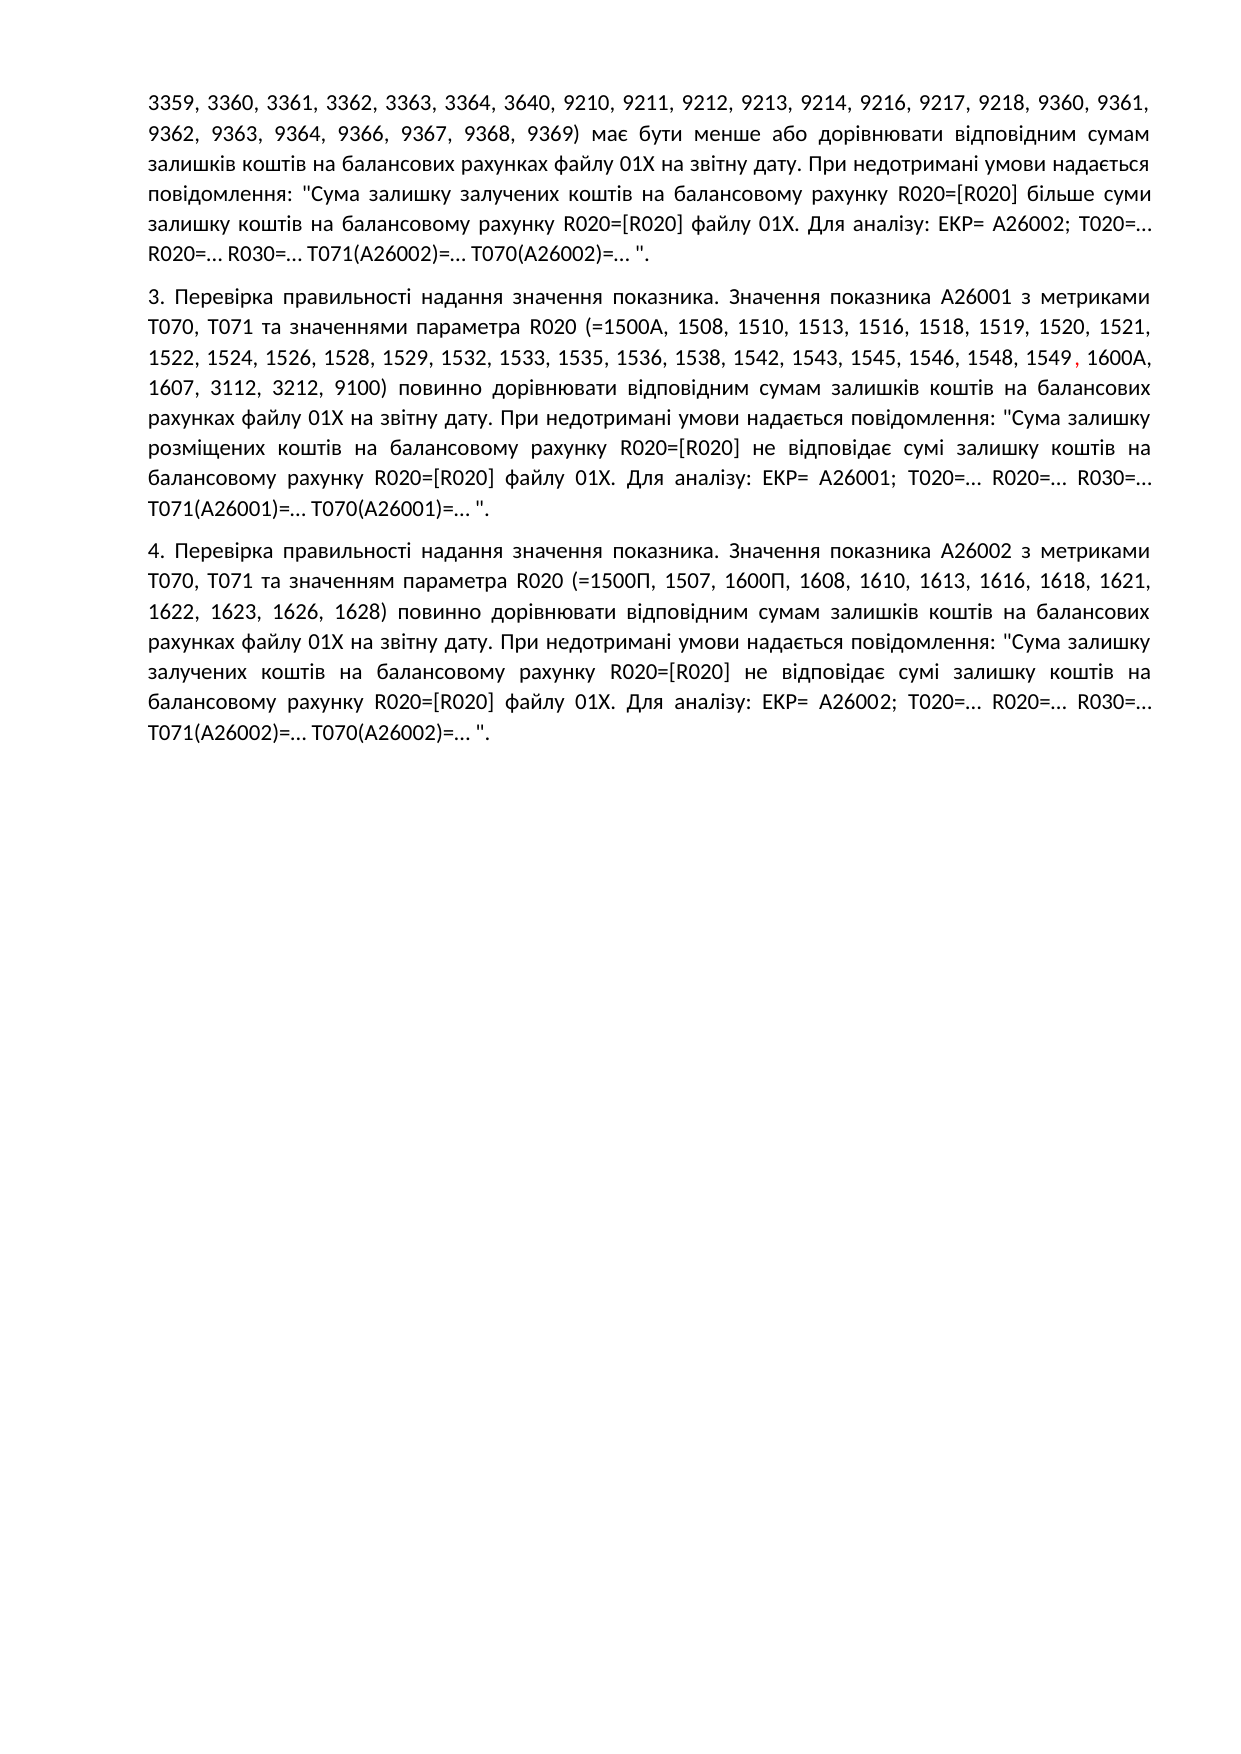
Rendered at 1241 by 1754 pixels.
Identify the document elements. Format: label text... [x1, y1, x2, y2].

text 4. Перевірка правильності надання значення показника. Значення показника A26002 з метриками Т070, Т071 та значенням параметра R020 (=1500П, 1507, 1600П, 1608, 1610, 1613, 1616, 1618, 1621, 1622, 1623, 1626, 1628) повинно дорівнювати відповідним сумам залишків коштів на балансових рахунках файлу 01Х на звітну дату. При недотримані умови надається повідомлення: "Сума залишку залучених коштів на балансовому рахунку R020=[R020] не відповідає сумі залишку коштів на балансовому рахунку R020=[R020] файлу 01Х. Для аналізу: EKP= А26002; T020=… R020=… R030=… Т071(А26002)=… Т070(А26002)=… ". [148, 536, 1152, 746]
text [148, 88, 1152, 268]
text 3. Перевірка правильності надання значення показника. Значення показника A26001 з метриками Т070, Т071 та значеннями параметра R020 (=1500А, 1508, 1510, 1513, 1516, 1518, 1519, 1520, 1521, 1522, 1524, 1526, 1528, 1529, 1532, 1533, 1535, 1536, 1538, 1542, 1543, 1545, 1546, 1548, 1549, 1600А, 1607, 3112, 3212, 9100) повинно дорівнювати відповідним сумам залишків коштів на балансових рахунках файлу 01Х на звітну дату. При недотримані умови надається повідомлення: "Сума залишку розміщених коштів на балансовому рахунку R020=[R020] не відповідає сумі залишку коштів на балансовому рахунку R020=[R020] файлу 01Х. Для аналізу: EKP= А26001; T020=… R020=… R030=… Т071(А26001)=… Т070(А26001)=… ". [148, 282, 1152, 522]
